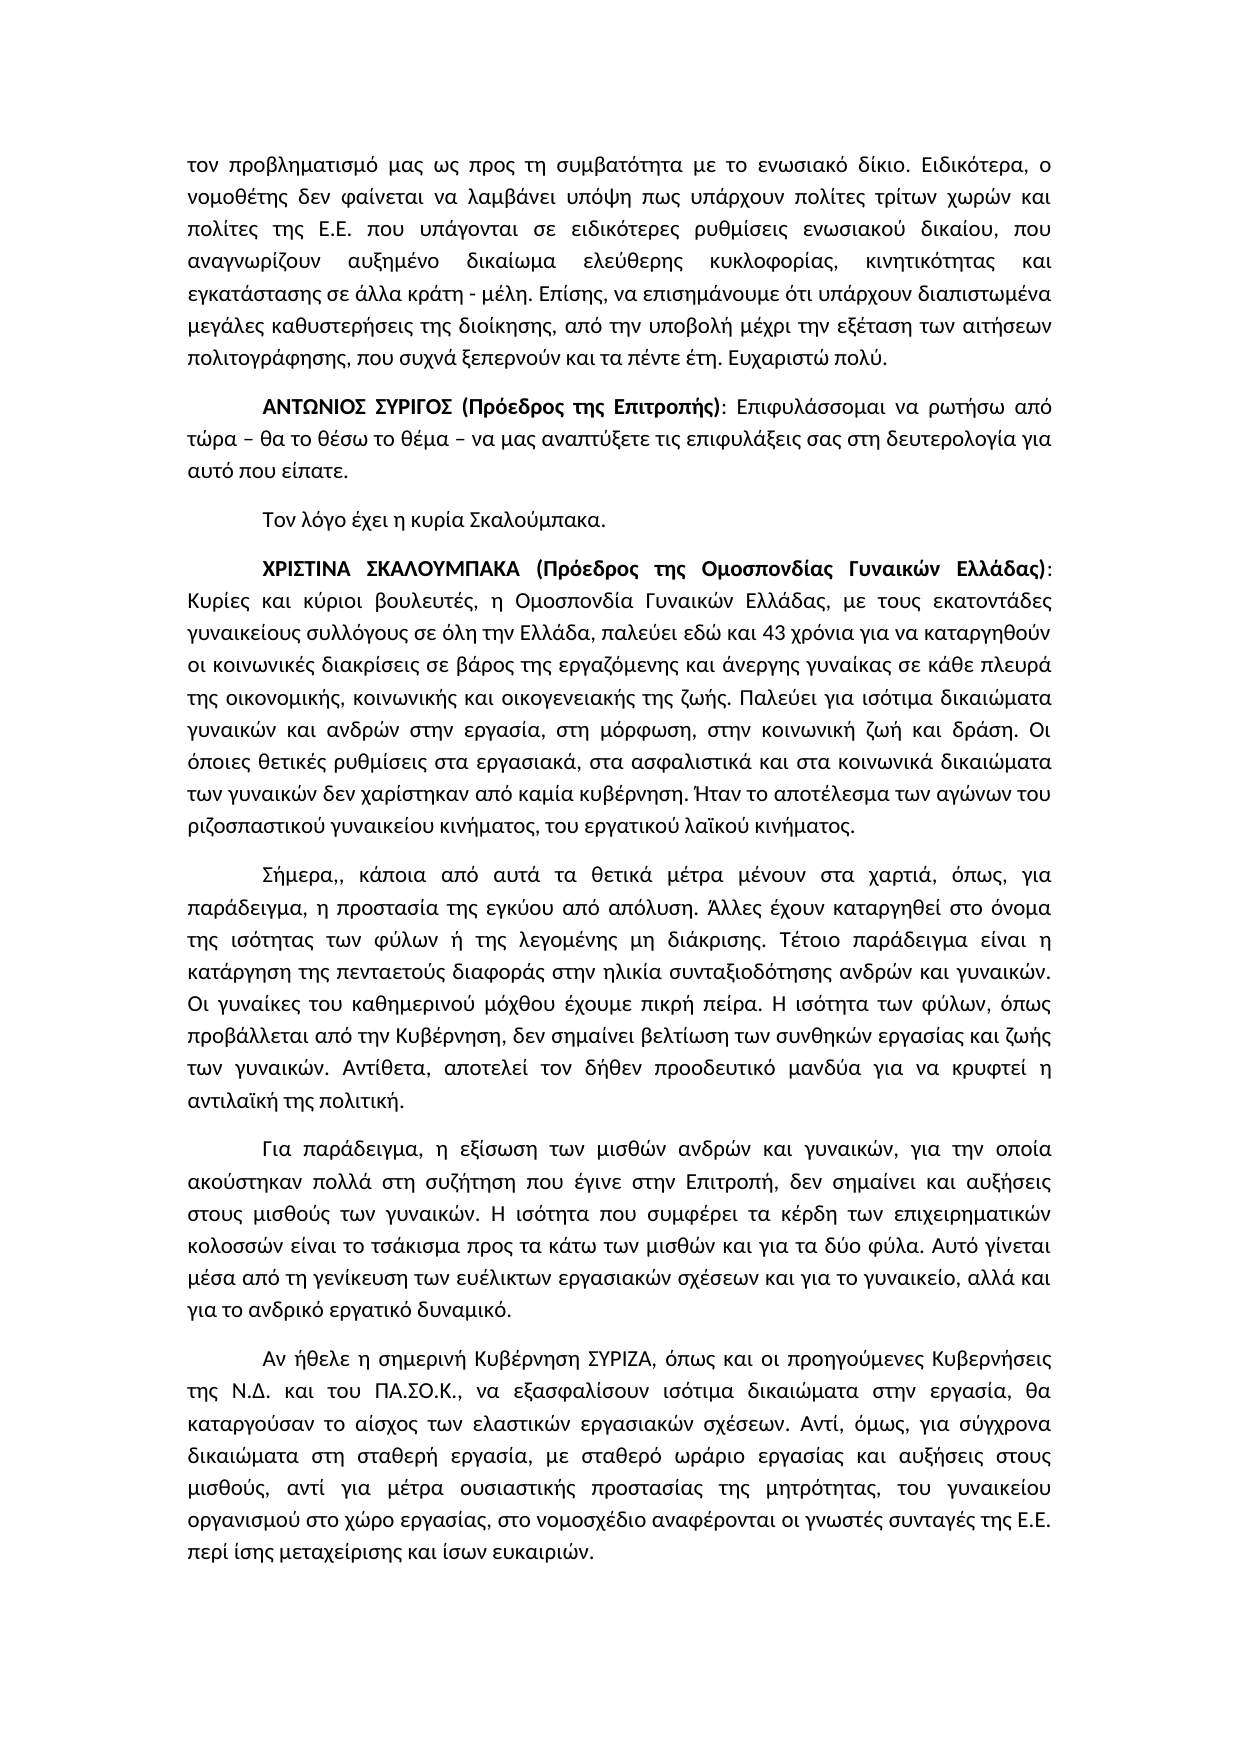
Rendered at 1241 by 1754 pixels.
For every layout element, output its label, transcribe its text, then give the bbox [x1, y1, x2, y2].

text ΑΝΤΩΝΙΟΣ ΣΥΡΙΓΟΣ (Πρόεδρος της Επιτροπής): Επιφυλάσσομαι να ρωτήσω από τώρα – θα το θέσω το θέμα – να μας αναπτύξετε τις επιφυλάξεις σας στη δευτερολογία για αυτό που είπατε. [187, 392, 1053, 484]
text Σήμερα,, κάποια από αυτά τα θετικά μέτρα μένουν στα χαρτιά, όπως, για παράδειγμα, η προστασία της εγκύου από απόλυση. Άλλες έχουν καταργηθεί στο όνομα της ισότητας των φύλων ή της λεγομένης μη διάκρισης. Τέτοιο παράδειγμα είναι η κατάργηση της πενταετούς διαφοράς στην ηλικία συνταξιοδότησης ανδρών και γυναικών. Οι γυναίκες του καθημερινού μόχθου έχουμε πικρή πείρα. Η ισότητα των φύλων, όπως προβάλλεται από την Κυβέρνηση, δεν σημαίνει βελτίωση των συνθηκών εργασίας και ζωής των γυναικών. Αντίθετα, αποτελεί τον δήθεν προοδευτικό μανδύα για να κρυφτεί η αντιλαϊκή της πολιτική. [187, 860, 1053, 1114]
text Αν ήθελε η σημερινή Κυβέρνηση ΣΥΡΙΖΑ, όπως και οι προηγούμενες Κυβερνήσεις της Ν.Δ. και του ΠΑ.ΣΟ.Κ., να εξασφαλίσουν ισότιμα δικαιώματα στην εργασία, θα καταργούσαν το αίσχος των ελαστικών εργασιακών σχέσεων. Αντί, όμως, για σύγχρονα δικαιώματα στη σταθερή εργασία, με σταθερό ωράριο εργασίας και αυξήσεις στους μισθούς, αντί για μέτρα ουσιαστικής προστασίας της μητρότητας, του γυναικείου οργανισμού στο χώρο εργασίας, στο νομοσχέδιο αναφέρονται οι γνωστές συνταγές της Ε.Ε. περί ίσης μεταχείρισης και ίσων ευκαιριών. [187, 1344, 1053, 1566]
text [187, 150, 1053, 371]
text Τον λόγο έχει η κυρία Σκαλούμπακα. [187, 505, 1053, 533]
text Για παράδειγμα, η εξίσωση των μισθών ανδρών και γυναικών, για την οποία ακούστηκαν πολλά στη συζήτηση που έγινε στην Επιτροπή, δεν σημαίνει και αυξήσεις στους μισθούς των γυναικών. Η ισότητα που συμφέρει τα κέρδη των επιχειρηματικών κολοσσών είναι το τσάκισμα προς τα κάτω των μισθών και για τα δύο φύλα. Αυτό γίνεται μέσα από τη γενίκευση των ευέλικτων εργασιακών σχέσεων και για το γυναικείο, αλλά και για το ανδρικό εργατικό δυναμικό. [187, 1134, 1053, 1323]
text ΧΡΙΣΤΙΝΑ ΣΚΑΛΟΥΜΠΑΚΑ (Πρόεδρος της Ομοσπονδίας Γυναικών Ελλάδας): Κυρίες και κύριοι βουλευτές, η Ομοσπονδία Γυναικών Ελλάδας, με τους εκατοντάδες γυναικείους συλλόγους σε όλη την Ελλάδα, παλεύει εδώ και 43 χρόνια για να καταργηθούν οι κοινωνικές διακρίσεις σε βάρος της εργαζόμενης και άνεργης γυναίκας σε κάθε πλευρά της οικονομικής, κοινωνικής και οικογενειακής της ζωής. Παλεύει για ισότιμα δικαιώματα γυναικών και ανδρών στην εργασία, στη μόρφωση, στην κοινωνική ζωή και δράση. Οι όποιες θετικές ρυθμίσεις στα εργασιακά, στα ασφαλιστικά και στα κοινωνικά δικαιώματα των γυναικών δεν χαρίστηκαν από καμία κυβέρνηση. Ήταν το αποτέλεσμα των αγώνων του ριζοσπαστικού γυναικείου κινήματος, του εργατικού λαϊκού κινήματος. [187, 554, 1053, 839]
